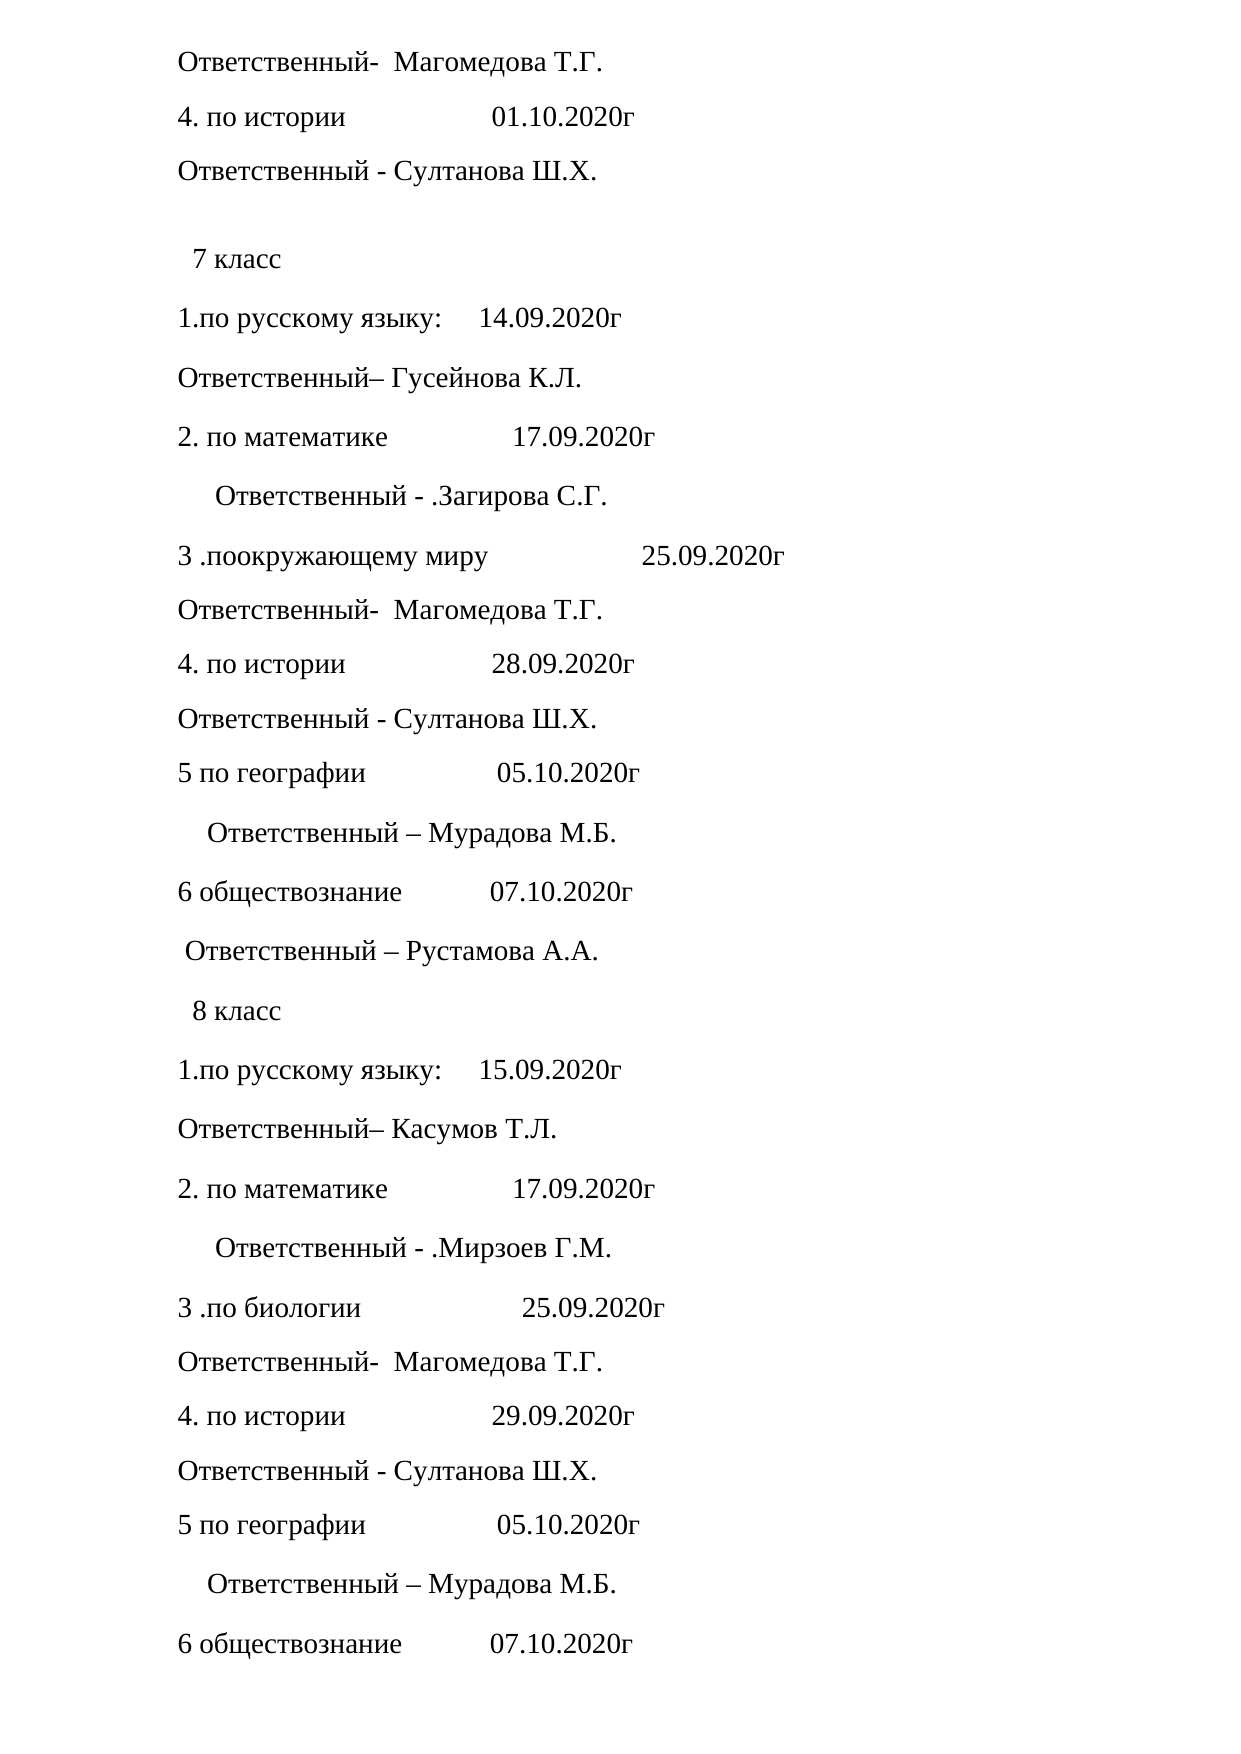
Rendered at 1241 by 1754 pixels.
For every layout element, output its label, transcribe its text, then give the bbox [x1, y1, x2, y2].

text 5 по географии 05.10.2020г [177, 1507, 1152, 1541]
list 7 класс [192, 241, 1152, 274]
text Ответственный – Мурадова М.Б. [207, 815, 1152, 848]
text Ответственный- Магомедова Т.Г. [177, 592, 1152, 626]
text Ответственный - .Мирзоев Г.М. [215, 1230, 1152, 1264]
text Ответственный- Магомедова Т.Г. [177, 1344, 1152, 1378]
text 3 .по биологии 25.09.2020г [177, 1290, 1152, 1323]
list 2. по математике 17.09.2020г [177, 419, 1152, 453]
list 8 класс [192, 993, 1152, 1026]
list 2. по математике 17.09.2020г [177, 1171, 1152, 1204]
text Ответственный - .Загирова С.Г. [215, 478, 1152, 512]
text 1.по русскому языку: 14.09.2020г [177, 300, 1152, 334]
text Ответственный – Рустамова А.А. [177, 933, 1152, 967]
text 4. по истории 01.10.2020г [177, 99, 1152, 132]
text 5 по географии 05.10.2020г [177, 755, 1152, 789]
text 3 .поокружающему миру 25.09.2020г [177, 538, 1152, 571]
text 4. по истории 28.09.2020г [177, 647, 1152, 680]
text 6 обществознание 07.10.2020г [177, 1626, 1152, 1659]
text Ответственный– Касумов Т.Л. [177, 1112, 1152, 1145]
text Ответственный- Магомедова Т.Г. [177, 44, 1152, 78]
text Ответственный – Мурадова М.Б. [207, 1567, 1152, 1600]
text Ответственный– Гусейнова К.Л. [177, 360, 1152, 393]
text Ответственный - Султанова Ш.Х. [177, 153, 1152, 187]
text Ответственный - Султанова Ш.Х. [177, 1453, 1152, 1486]
text 4. по истории 29.09.2020г [177, 1398, 1152, 1432]
text 6 обществознание 07.10.2020г [177, 874, 1152, 908]
text Ответственный - Султанова Ш.Х. [177, 701, 1152, 734]
text 1.по русскому языку: 15.09.2020г [177, 1052, 1152, 1086]
